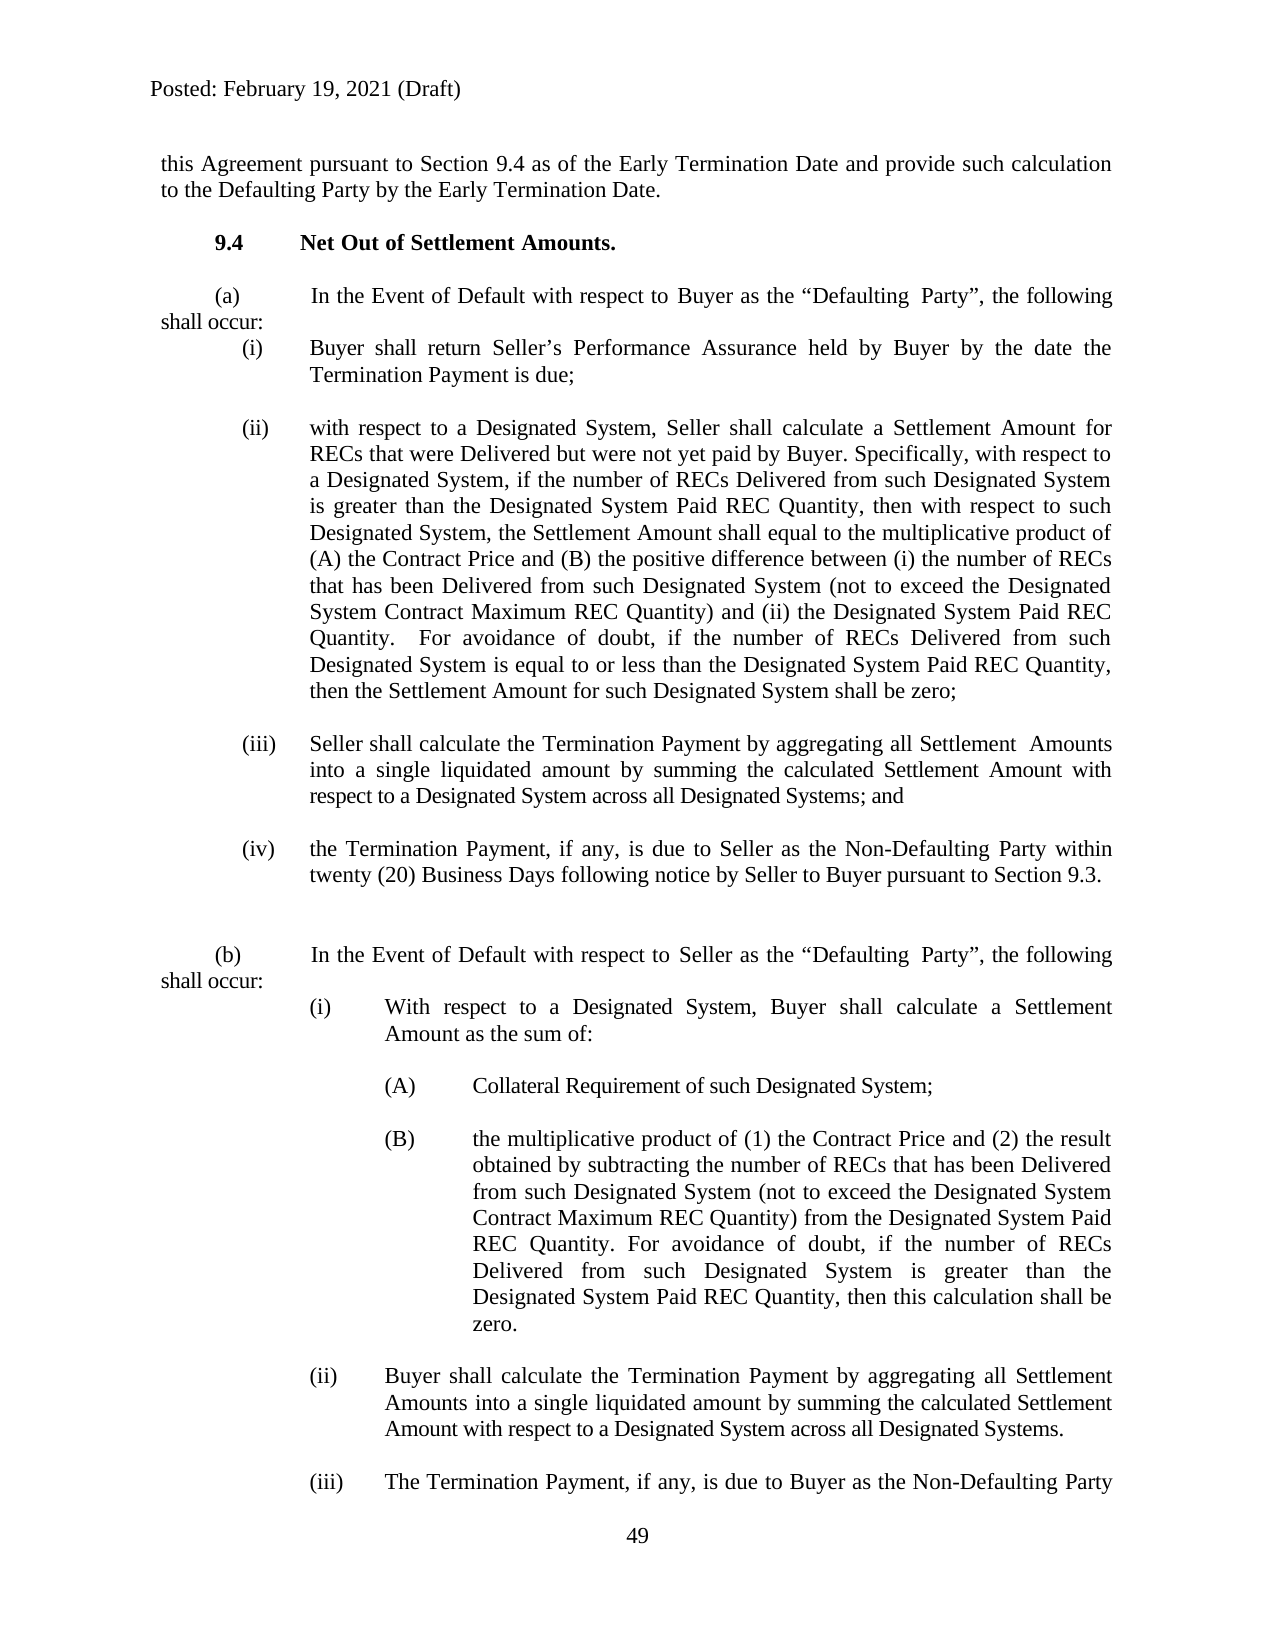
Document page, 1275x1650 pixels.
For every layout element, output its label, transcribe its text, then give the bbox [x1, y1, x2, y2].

list the Termination Payment, if any, is due to Seller as the Non-Defaulting Party within twenty (20) Business Days following notice by Seller to Buyer pursuant to Section 9.3. [242, 835, 1113, 888]
list Seller shall calculate the Termination Payment by aggregating all Settlement Amounts into a single liquidated amount by summing the calculated Settlement Amount with respect to a Designated System across all Designated Systems; and [242, 730, 1113, 809]
list the multiplicative product of (1) the Contract Price and (2) the result obtained by subtracting the number of RECs that has been Delivered from such Designated System (not to exceed the Designated System Contract Maximum REC Quantity) from the Designated System Paid REC Quantity. For avoidance of doubt, if the number of RECs Delivered from such Designated System is greater than the Designated System Paid REC Quantity, then this calculation shall be zero. [384, 1125, 1113, 1336]
list With respect to a Designated System, Buyer shall calculate a Settlement Amount as the sum of: [309, 993, 1113, 1046]
list Collateral Requirement of such Designated System; [384, 1072, 1113, 1099]
list Buyer shall return Seller’s Performance Assurance held by Buyer by the date the Termination Payment is due; [242, 334, 1113, 387]
list Buyer shall calculate the Termination Payment by aggregating all Settlement Amounts into a single liquidated amount by summing the calculated Settlement Amount with respect to a Designated System across all Designated Systems. [309, 1362, 1113, 1441]
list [309, 1468, 1113, 1494]
subtitle Net Out of Settlement Amounts. [161, 229, 1125, 255]
list In the Event of Default with respect to Buyer as the “Defaulting Party”, the following shall occur: [161, 282, 1113, 334]
list with respect to a Designated System, Seller shall calculate a Settlement Amount for RECs that were Delivered but were not yet paid by Buyer. Specifically, with respect to a Designated System, if the number of RECs Delivered from such Designated System is greater than the Designated System Paid REC Quantity, then with respect to such Designated System, the Settlement Amount shall equal to the multiplicative product of (A) the Contract Price and (B) the positive difference between (i) the number of RECs that has been Delivered from such Designated System (not to exceed the Designated System Contract Maximum REC Quantity) and (ii) the Designated System Paid REC Quantity. For avoidance of doubt, if the number of RECs Delivered from such Designated System is equal to or less than the Designated System Paid REC Quantity, then the Settlement Amount for such Designated System shall be zero; [242, 413, 1113, 703]
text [161, 150, 1112, 203]
list In the Event of Default with respect to Seller as the “Defaulting Party”, the following shall occur: [161, 941, 1113, 993]
